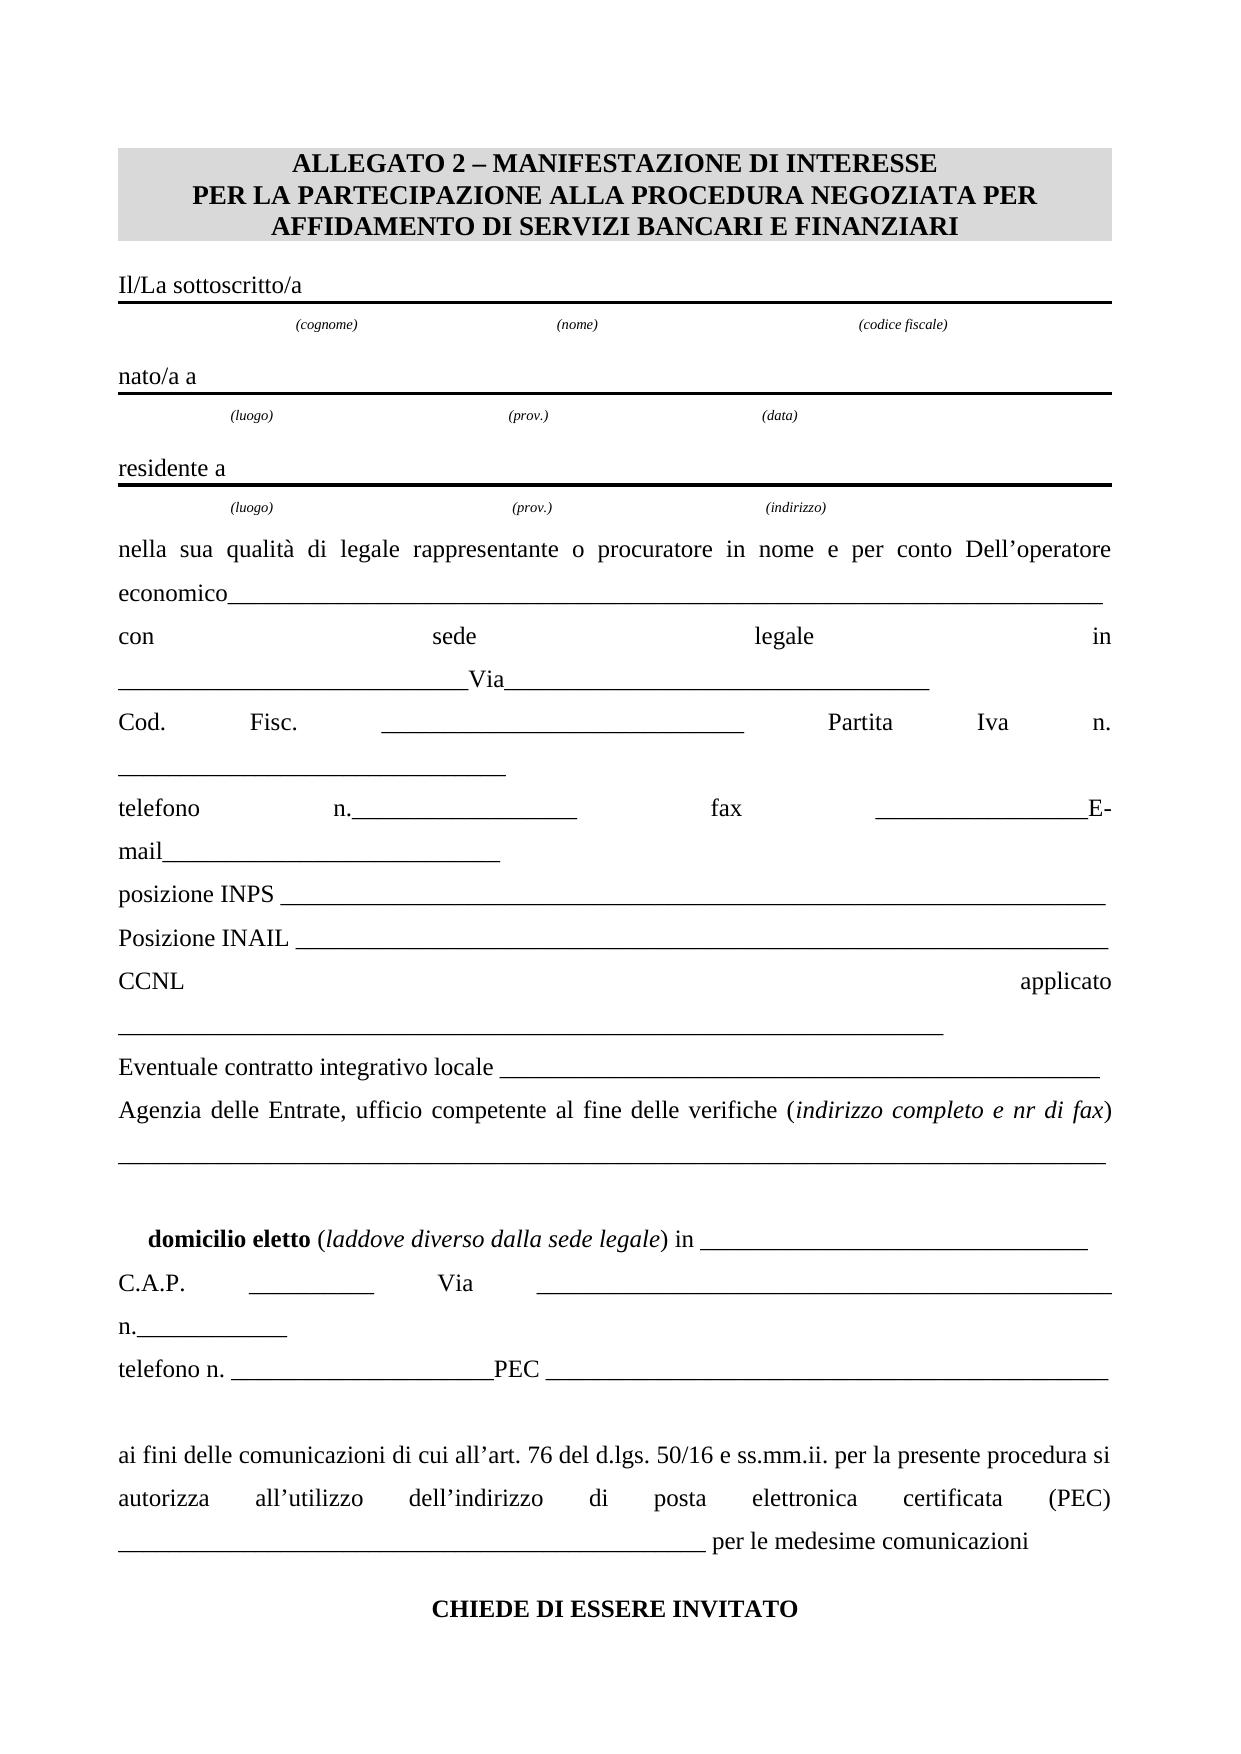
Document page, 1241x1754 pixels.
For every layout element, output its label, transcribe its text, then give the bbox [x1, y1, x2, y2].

text telefono n. _____________________PEC _____________________________________________ [118, 1354, 1112, 1383]
text Eventuale contratto integrativo locale ________________________________________________ [118, 1052, 1112, 1081]
text Il/La sottoscritto/a [118, 270, 1112, 301]
text CCNL applicato __________________________________________________________________ [118, 966, 1112, 1038]
text Agenzia delle Entrate, ufficio competente al fine delle verifiche (indirizzo completo e nr di fax) _______________________________________________________________________________ [118, 1095, 1112, 1167]
list domicilio eletto (laddove diverso dalla sede legale) in _______________________________ [118, 1224, 1112, 1253]
text telefono n.__________________ fax _________________E-mail___________________________ [118, 793, 1112, 865]
text (cognome) (nome) (codice fiscale) [118, 304, 1112, 332]
text con sede legale in ____________________________Via__________________________________ [118, 621, 1112, 693]
text posizione INPS __________________________________________________________________ [118, 879, 1112, 908]
text C.A.P. __________ Via ______________________________________________ n.____________ [118, 1268, 1112, 1339]
text ai fini delle comunicazioni di cui all’art. 76 del d.lgs. 50/16 e ss.mm.ii. per la presente procedura si autorizza all’utilizzo dell’indirizzo di posta elettronica certificata (PEC) _______________________________________________ per le medesime comunicazioni [118, 1440, 1112, 1555]
subtitle ALLEGATO 2 – MANIFESTAZIONE DI INTERESSE [118, 148, 1112, 179]
subtitle PER LA PARTECIPAZIONE ALLA PROCEDURA NEGOZIATA PER AFFIDAMENTO DI SERVIZI BANCARI E FINANZIARI [118, 179, 1112, 241]
text nato/a a [118, 361, 1112, 392]
text (luogo) (prov.) (data) [118, 395, 1112, 424]
text Cod. Fisc. _____________________________ Partita Iva n. _______________________________ [118, 707, 1112, 779]
text (luogo) (prov.) (indirizzo) [118, 487, 1112, 515]
text residente a [118, 453, 1112, 483]
text CHIEDE DI ESSERE INVITATO [118, 1594, 1112, 1623]
text nella sua qualità di legale rappresentante o procuratore in nome e per conto Dell’operatore economico______________________________________________________________________ [118, 534, 1112, 606]
text Posizione INAIL _________________________________________________________________ [118, 923, 1112, 951]
